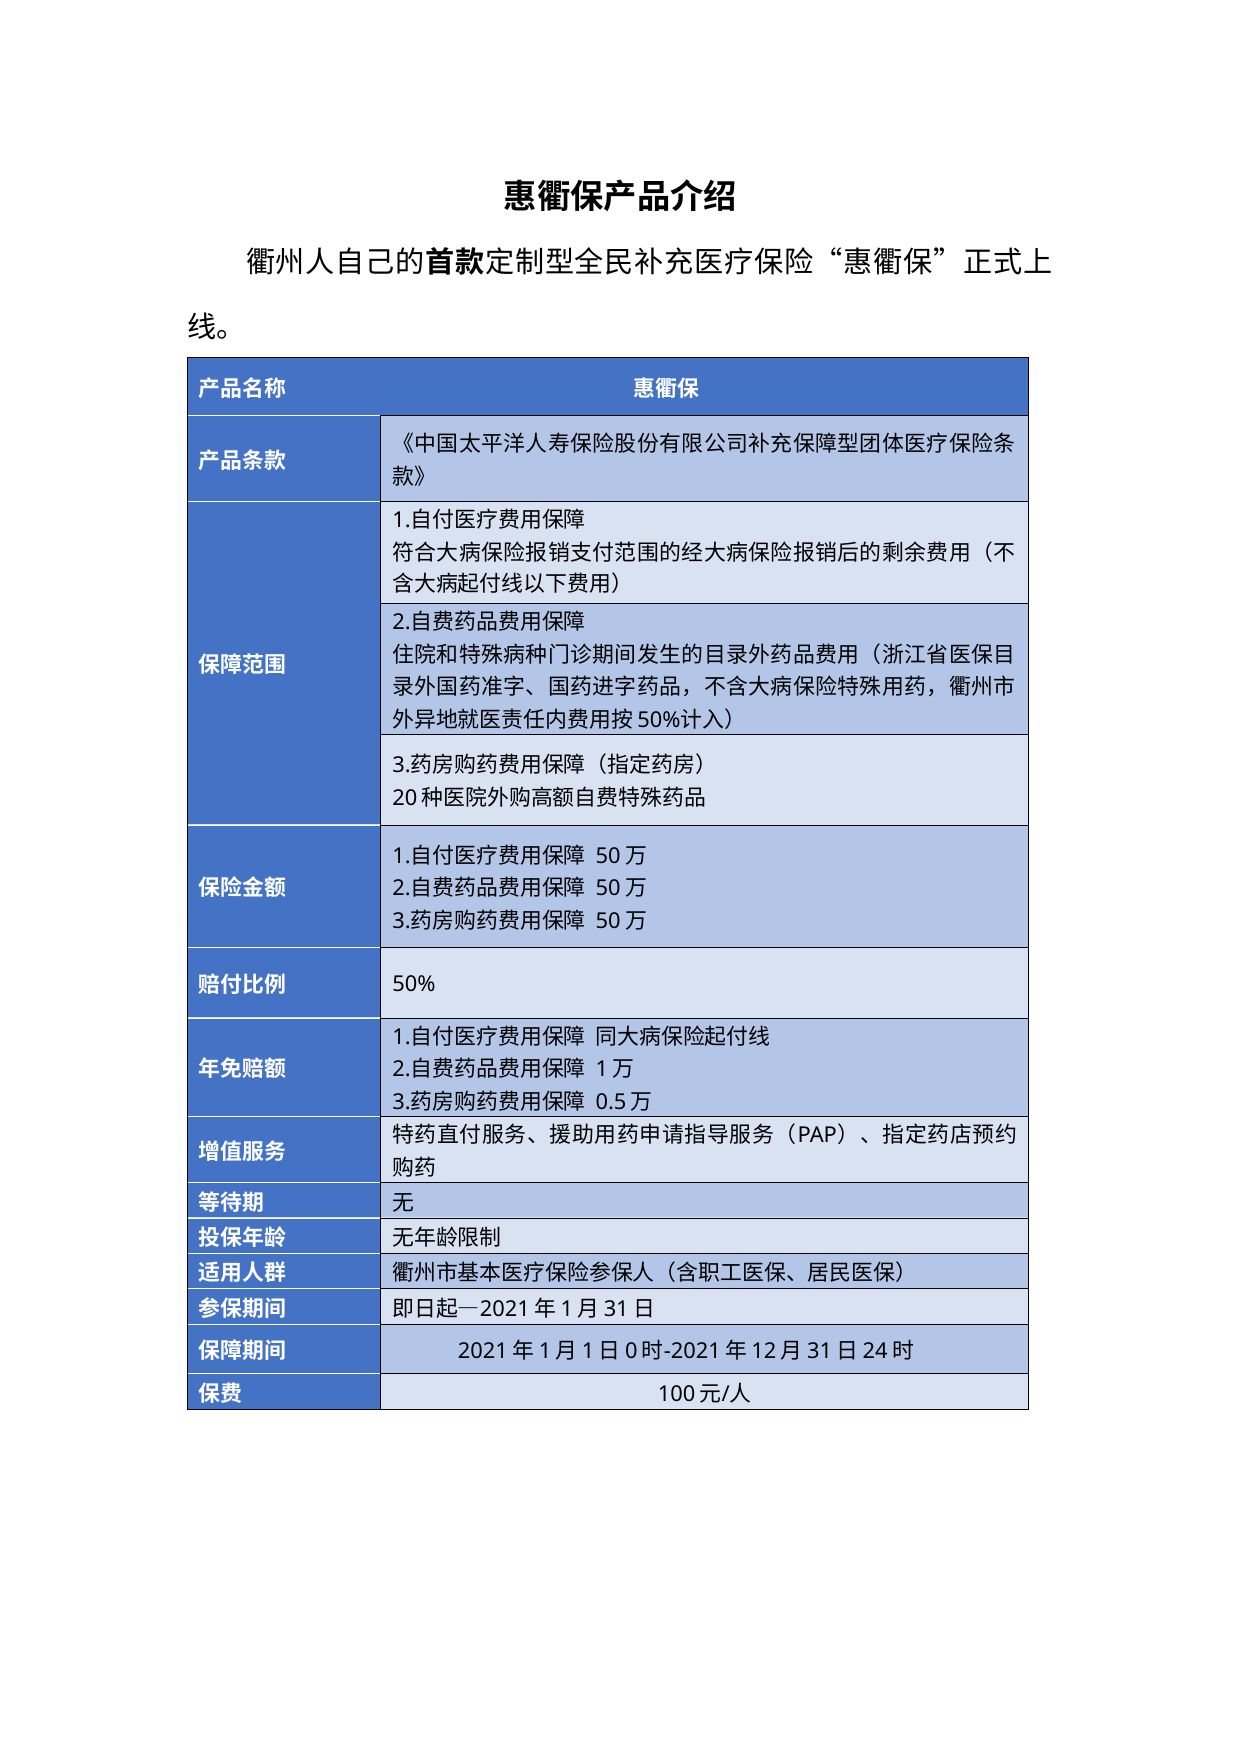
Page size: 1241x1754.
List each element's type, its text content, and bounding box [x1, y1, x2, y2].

text 衢州人自己的首款定制型全民补充医疗保险“惠衢保”正式上线。 [187, 227, 1053, 357]
table_cell 产品条款 [188, 416, 380, 501]
table_cell 赔付比例 [188, 948, 380, 1017]
table_cell 参保期间 [188, 1289, 380, 1324]
table_cell 增值服务 [188, 1117, 380, 1182]
table_cell 2021年1月1日0时-2021年12月31日24时 [381, 1325, 1028, 1373]
table_header 产品名称 [188, 358, 381, 415]
table_cell 保障期间 [188, 1325, 380, 1373]
table_cell 等待期 [188, 1183, 380, 1217]
table_cell 100元/人 [381, 1374, 1028, 1409]
table_cell 投保年龄 [188, 1219, 380, 1253]
table_cell 2.自费药品费用保障 住院和特殊病种门诊期间发生的目录外药品费用（浙江省医保目录外国药准字、国药进字药品，不含大病保险特殊用药，衢州市外异地就医责任内费用按50%计入） [381, 604, 1028, 734]
table_cell 保险金额 [188, 826, 380, 947]
table_cell 衢州市基本医疗保险参保人（含职工医保、居民医保） [381, 1254, 1028, 1288]
table_cell 50% [381, 948, 1028, 1017]
table_cell 《中国太平洋人寿保险股份有限公司补充保障型团体医疗保险条款》 [381, 416, 1028, 501]
table_cell 无年龄限制 [381, 1219, 1028, 1253]
text 惠衢保产品介绍 [187, 162, 1053, 227]
table_cell 1.自付医疗费用保障 同大病保险起付线 2.自费药品费用保障 1万 3.药房购药费用保障 0.5万 [381, 1019, 1028, 1116]
table_cell 保费 [188, 1374, 380, 1409]
table_cell 1.自付医疗费用保障 符合大病保险报销支付范围的经大病保险报销后的剩余费用（不含大病起付线以下费用） [381, 502, 1028, 603]
table_header 惠衢保 [381, 358, 1028, 415]
table_cell 年免赔额 [188, 1019, 380, 1116]
table_cell 无 [381, 1183, 1028, 1217]
table_cell 3.药房购药费用保障（指定药房） 20种医院外购高额自费特殊药品 [381, 735, 1028, 824]
table_cell 即日起—2021年1月31日 [381, 1289, 1028, 1324]
table_cell 1.自付医疗费用保障 50万 2.自费药品费用保障 50万 3.药房购药费用保障 50万 [381, 826, 1028, 947]
table_cell 保障范围 [188, 502, 380, 824]
table_cell 特药直付服务、援助用药申请指导服务（PAP）、指定药店预约购药 [381, 1117, 1028, 1182]
table_cell 适用人群 [188, 1254, 380, 1288]
